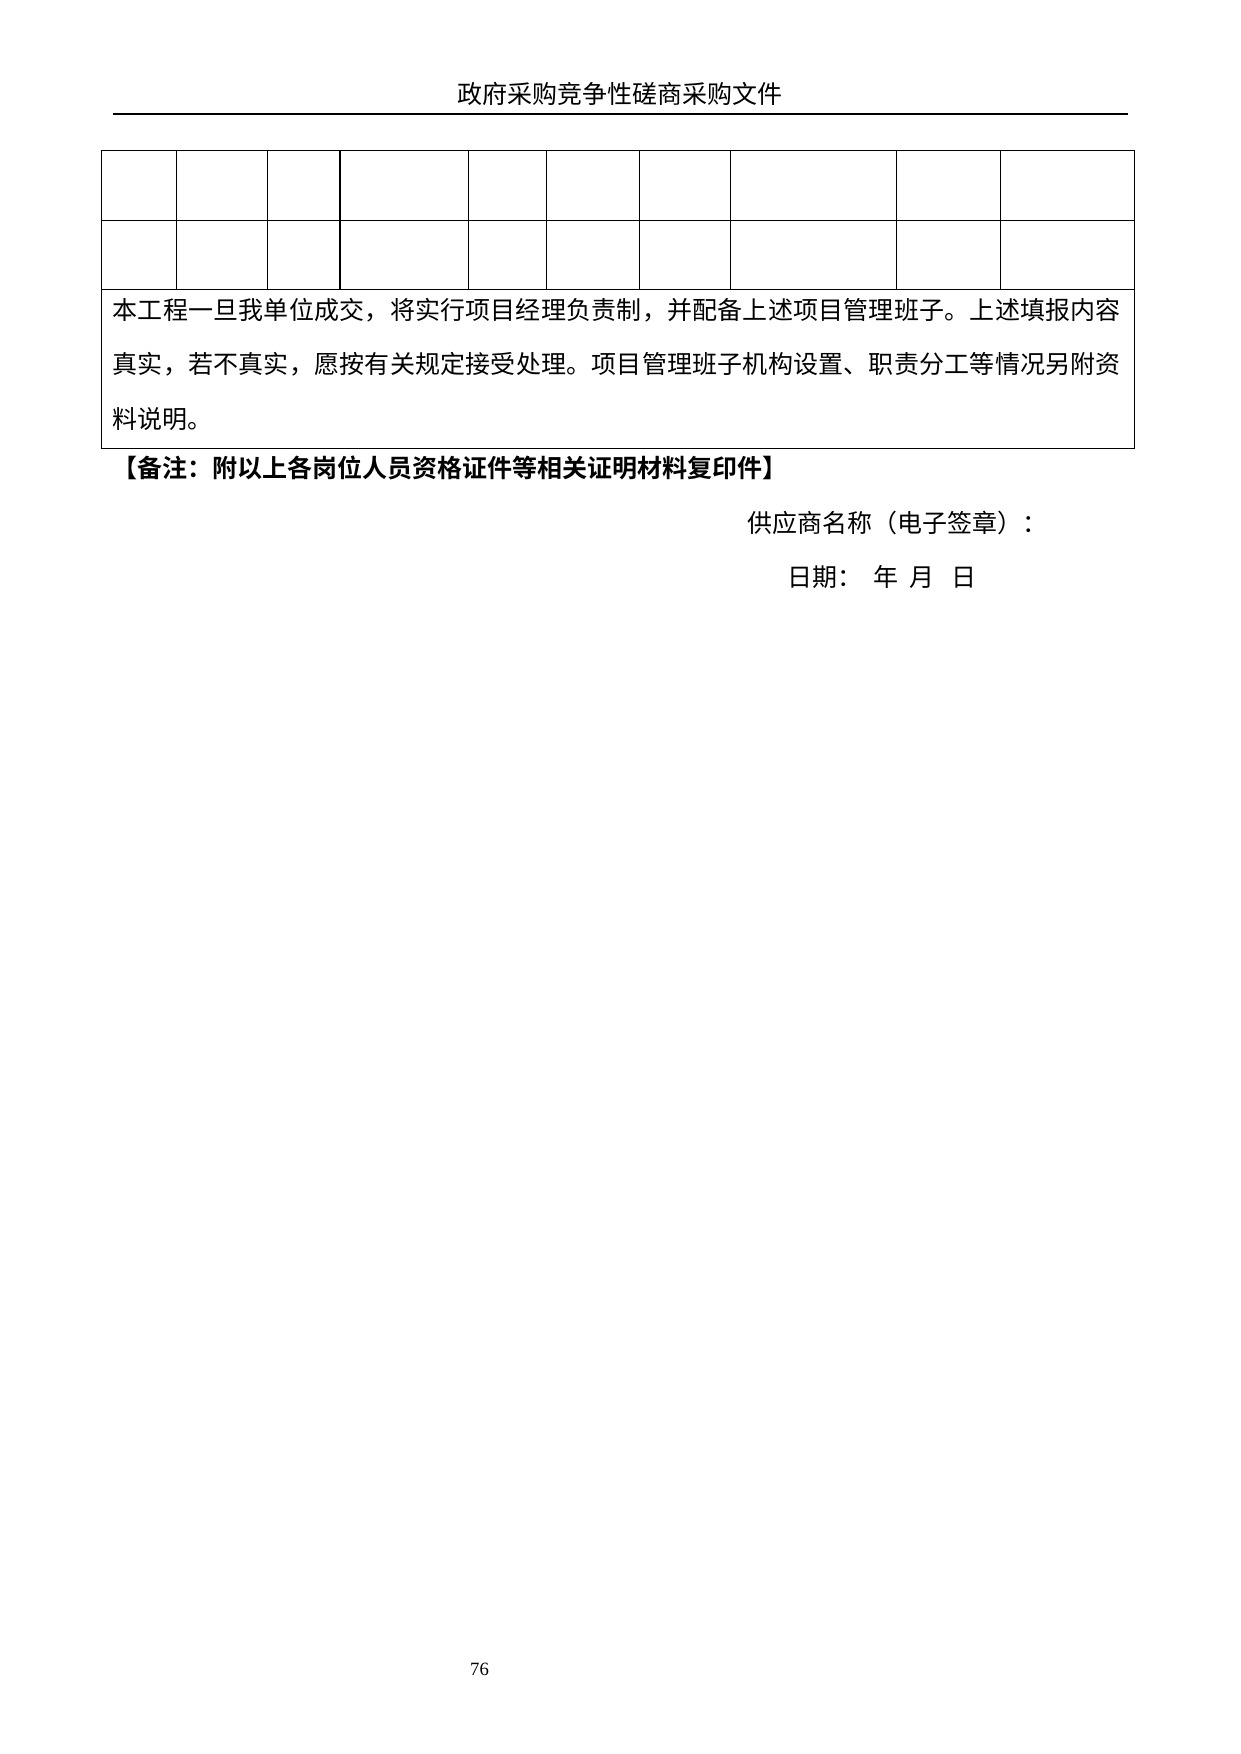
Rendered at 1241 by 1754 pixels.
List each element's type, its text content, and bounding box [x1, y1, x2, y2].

table_cell [102, 151, 176, 220]
table_cell [897, 151, 1000, 220]
table_cell [341, 221, 468, 289]
table_cell [731, 151, 896, 220]
table_cell [897, 221, 1000, 289]
table_cell 本工程一旦我单位成交，将实行项目经理负责制，并配备上述项目管理班子。上述填报内容真实，若不真实，愿按有关规定接受处理。项目管理班子机构设置、职责分工等情况另附资料说明。 [102, 290, 1134, 448]
text 【备注：附以上各岗位人员资格证件等相关证明材料复印件】 [112, 449, 1128, 485]
table_cell [640, 151, 730, 220]
table_cell [102, 221, 176, 289]
table_cell [469, 221, 546, 289]
table_cell [547, 151, 639, 220]
table_cell [341, 151, 468, 220]
table_cell [547, 221, 639, 289]
table_cell [1001, 151, 1134, 220]
table_cell [268, 221, 339, 289]
table_cell [640, 221, 730, 289]
table_cell [268, 151, 339, 220]
table_cell [469, 151, 546, 220]
table_cell [177, 221, 267, 289]
table_cell [177, 151, 267, 220]
text 日期： 年 月 日 [112, 558, 1128, 594]
table_cell [731, 221, 896, 289]
table_cell [1001, 221, 1134, 289]
text 供应商名称（电子签章）： [112, 503, 1128, 539]
